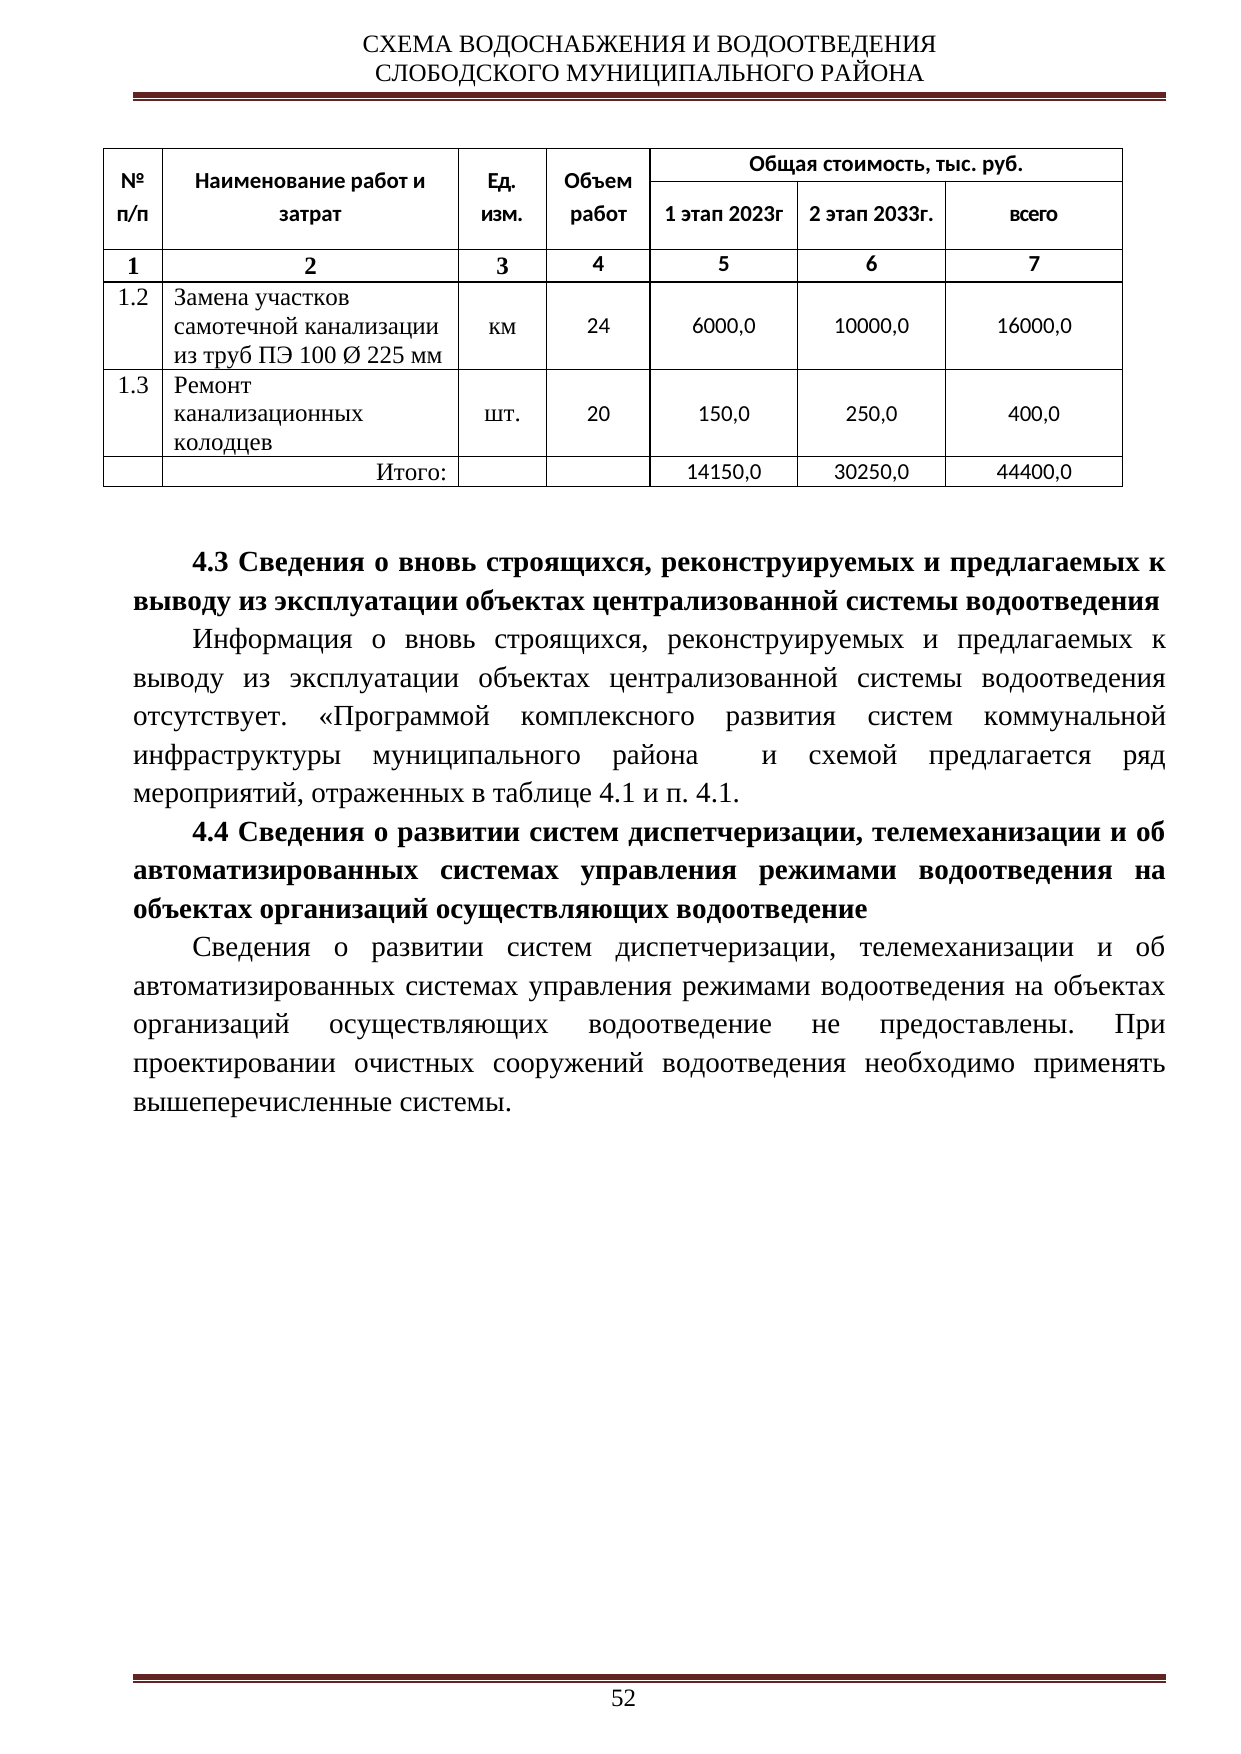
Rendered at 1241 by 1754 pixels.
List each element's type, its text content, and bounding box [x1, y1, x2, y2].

table_cell 1.2 [104, 283, 162, 369]
table_cell 2 [163, 250, 458, 281]
table_cell шт. [459, 370, 546, 456]
table_cell 30250,0 [798, 457, 945, 486]
table_cell 2 этап 2033г. [798, 182, 945, 248]
subtitle 4.4 Сведения о развитии систем диспетчеризации, телемеханизации и об автоматизированных системах управления режимами водоотведения на объектах организаций осуществляющих водоотведение [133, 814, 1166, 924]
table_header Объем работ [547, 149, 649, 248]
table_header № п/п [104, 149, 162, 248]
table_cell 14150,0 [651, 457, 797, 486]
table_header Ед. изм. [459, 149, 546, 248]
table_cell Ремонт канализационных колодцев [163, 370, 458, 456]
table_cell 5 [651, 250, 797, 281]
table_cell 10000,0 [798, 283, 945, 369]
table_cell 24 [547, 283, 649, 369]
table_cell 7 [946, 250, 1122, 281]
list Сведения о развитии систем диспетчеризации, телемеханизации и об автоматизированных системах управления режимами водоотведения на объектах организаций осуществляющих водоотведение не предоставлены. При проектировании очистных сооружений водоотведения необходимо применять вышеперечисленные системы. [133, 929, 1166, 1117]
table_cell 250,0 [798, 370, 945, 456]
subtitle 4.3 Сведения о вновь строящихся, реконструируемых и предлагаемых к выводу из эксплуатации объектах централизованной системы водоотведения [133, 544, 1166, 616]
table_cell 6000,0 [651, 283, 797, 369]
list Информация о вновь строящихся, реконструируемых и предлагаемых к выводу из эксплуатации объектах централизованной системы водоотведения отсутствует. «Программой комплексного развития систем коммунальной инфраструктуры муниципального района и схемой предлагается ряд мероприятий, отраженных в таблице 4.1 и п. 4.1. [133, 621, 1166, 809]
table_cell всего [946, 182, 1122, 248]
table_cell 150,0 [651, 370, 797, 456]
table_cell [547, 457, 649, 486]
table_cell 1 [104, 250, 162, 281]
table_cell 44400,0 [946, 457, 1122, 486]
table_cell км [459, 283, 546, 369]
table_cell 1.3 [104, 370, 162, 456]
table_cell 1 этап 2023г [651, 182, 797, 248]
table_cell 20 [547, 370, 649, 456]
table_cell 400,0 [946, 370, 1122, 456]
table_cell 16000,0 [946, 283, 1122, 369]
table_cell 4 [547, 250, 649, 281]
table_cell Итого: [163, 457, 458, 486]
table_cell 3 [459, 250, 546, 281]
table_header Наименование работ и затрат [163, 149, 458, 248]
table_header Общая стоимость, тыс. руб. [651, 149, 1122, 181]
table_cell 6 [798, 250, 945, 281]
table_cell Замена участков самотечной канализации из труб ПЭ 100 Ø 225 мм [163, 283, 458, 369]
table_cell [104, 457, 162, 486]
table_cell [459, 457, 546, 486]
